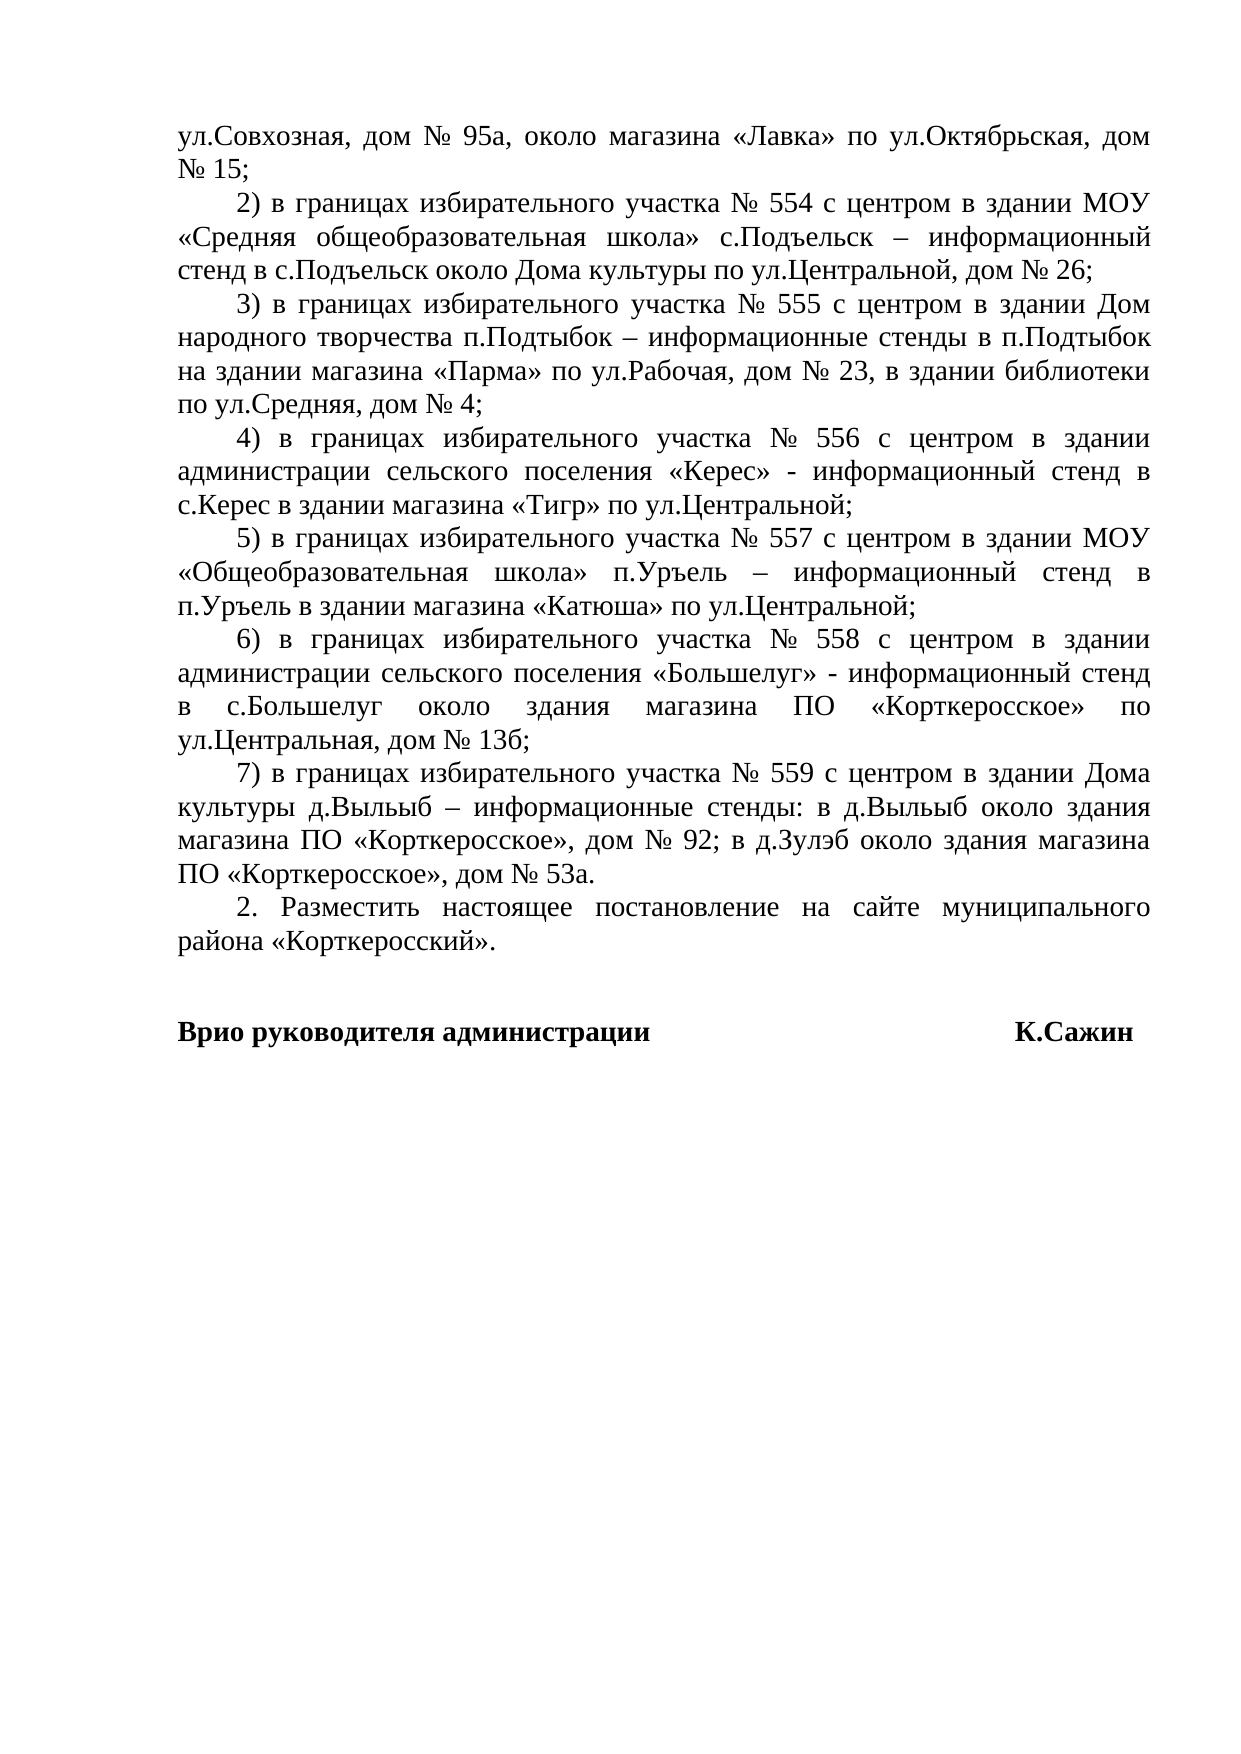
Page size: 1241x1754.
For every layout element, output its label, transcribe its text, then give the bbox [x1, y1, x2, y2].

text 2. Разместить настоящее постановление на сайте муниципального района «Корткеросский». [177, 889, 1152, 957]
text 7) в границах избирательного участка № 559 с центром в здании Дома культуры д.Выльыб – информационные стенды: в д.Выльыб около здания магазина ПО «Корткеросское», дом № 92; в д.Зулэб около здания магазина ПО «Корткеросское», дом № 53а. [177, 755, 1152, 889]
text Врио руководителя администрации К.Сажин [177, 1014, 1152, 1048]
text 5) в границах избирательного участка № 557 с центром в здании МОУ «Общеобразовательная школа» п.Уръель – информационный стенд в п.Уръель в здании магазина «Катюша» по ул.Центральной; [177, 521, 1152, 621]
text 2) в границах избирательного участка № 554 с центром в здании МОУ «Средняя общеобразовательная школа» с.Подъельск – информационный стенд в с.Подъельск около Дома культуры по ул.Центральной, дом № 26; [177, 185, 1152, 286]
text 6) в границах избирательного участка № 558 с центром в здании администрации сельского поселения «Большелуг» - информационный стенд в с.Большелуг около здания магазина ПО «Корткеросское» по ул.Центральная, дом № 13б; [177, 621, 1152, 755]
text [177, 118, 1152, 185]
text 3) в границах избирательного участка № 555 с центром в здании Дом народного творчества п.Подтыбок – информационные стенды в п.Подтыбок на здании магазина «Парма» по ул.Рабочая, дом № 23, в здании библиотеки по ул.Средняя, дом № 4; [177, 286, 1152, 420]
text 4) в границах избирательного участка № 556 с центром в здании администрации сельского поселения «Керес» - информационный стенд в с.Керес в здании магазина «Тигр» по ул.Центральной; [177, 420, 1152, 521]
